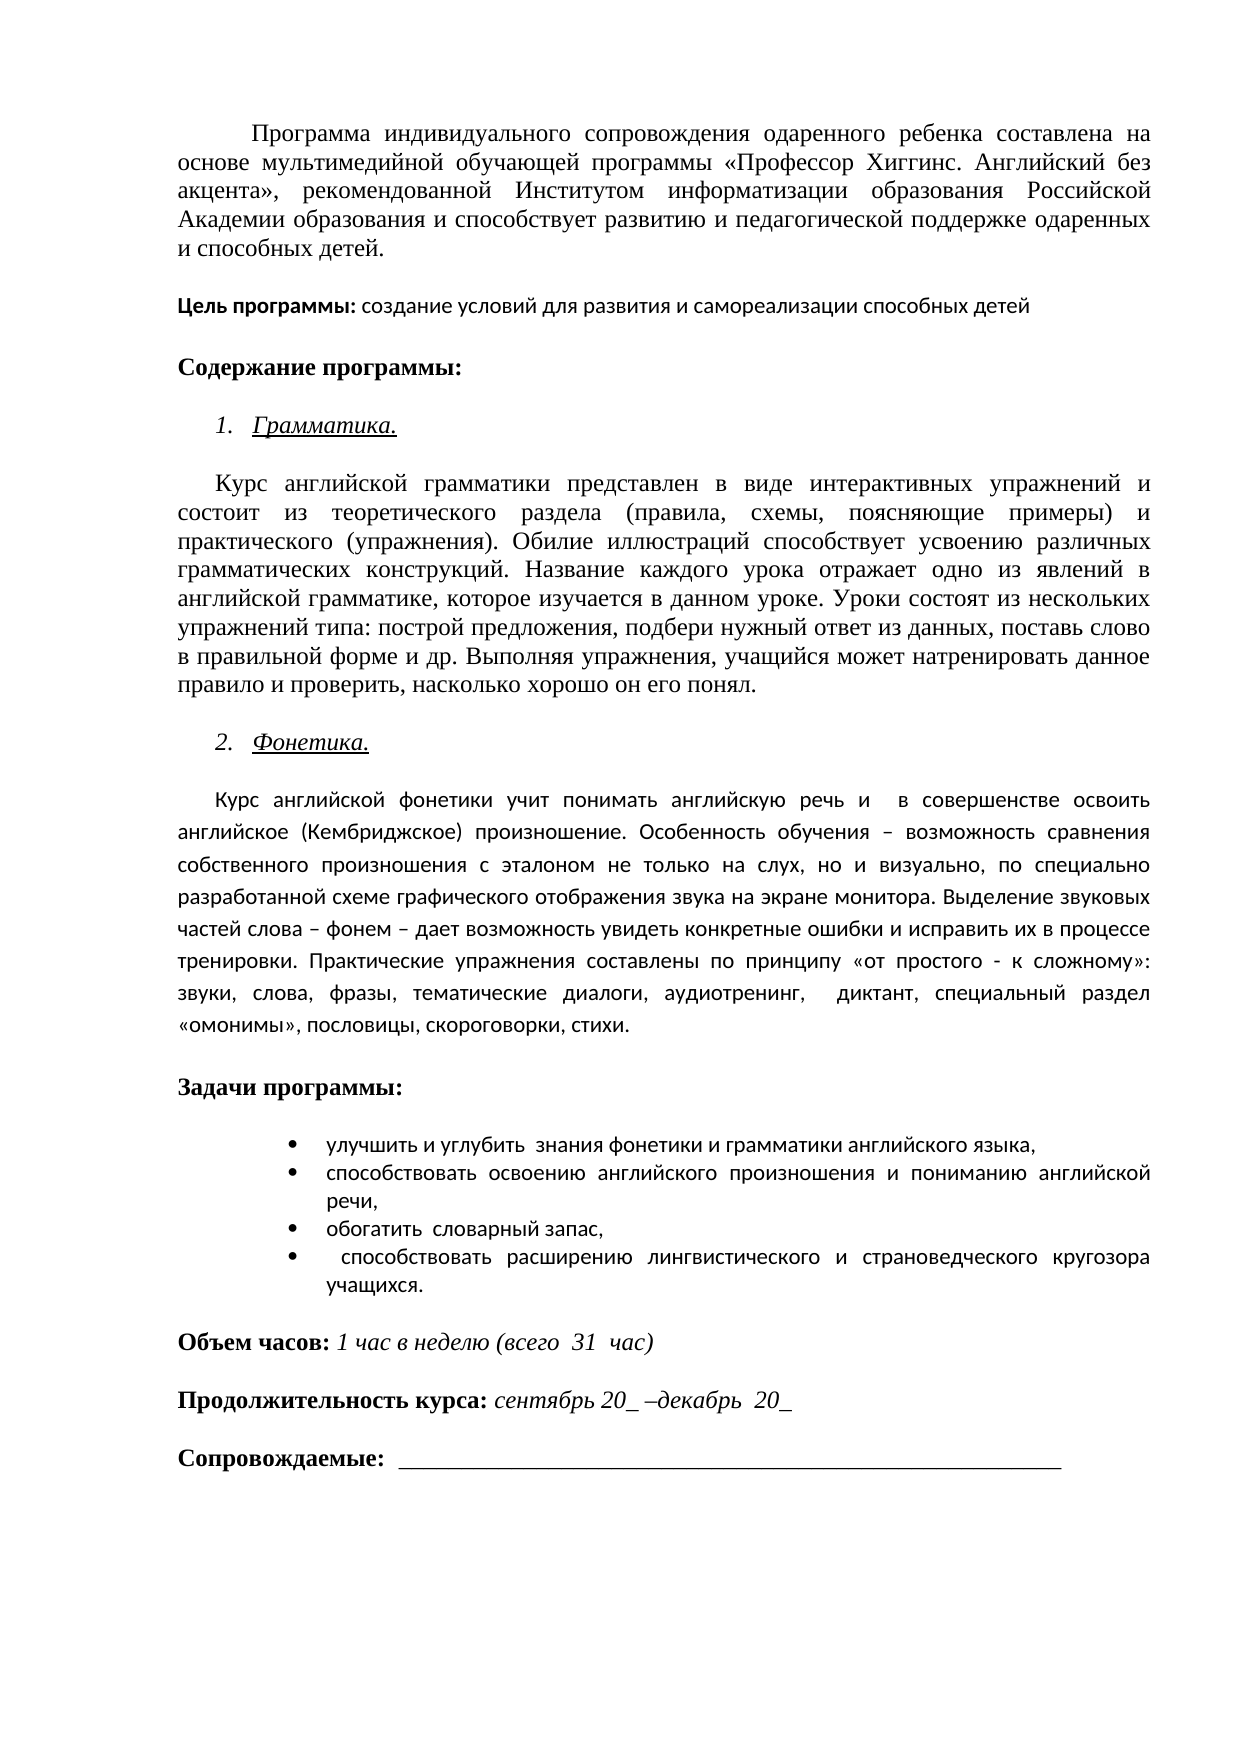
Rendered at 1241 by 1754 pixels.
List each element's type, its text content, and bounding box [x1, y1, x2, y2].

text Программа индивидуального сопровождения одаренного ребенка составлена на основе мультимедийной обучающей программы «Профессор Хиггинс. Английский без акцента», рекомендованной Институтом информатизации образования Российской Академии образования и способствует развитию и педагогической поддержке одаренных и способных детей. [177, 118, 1152, 262]
text Курс английской грамматики представлен в виде интерактивных упражнений и состоит из теоретического раздела (правила, схемы, поясняющие примеры) и практического (упражнения). Обилие иллюстраций способствует усвоению различных грамматических конструкций. Название каждого урока отражает одно из явлений в английской грамматике, которое изучается в данном уроке. Уроки состоят из нескольких упражнений типа: построй предложения, подбери нужный ответ из данных, поставь слово в правильной форме и др. Выполняя упражнения, учащийся может натренировать данное правило и проверить, насколько хорошо он его понял. [177, 468, 1152, 698]
text Задачи программы: [177, 1072, 1152, 1101]
list Грамматика. [215, 410, 1152, 439]
list улучшить и углубить знания фонетики и грамматики английского языка, [288, 1130, 1152, 1158]
text Сопровождаемые: _____________________________________________________ [177, 1443, 1152, 1472]
list Фонетика. [215, 727, 1152, 756]
list способствовать расширению лингвистического и страноведческого кругозора учащихся. [288, 1242, 1152, 1298]
list обогатить словарный запас, [288, 1214, 1152, 1242]
list способствовать освоению английского произношения и пониманию английской речи, [288, 1158, 1152, 1214]
text Цель программы: создание условий для развития и самореализации способных детей [177, 291, 1152, 319]
text Содержание программы: [102, 352, 1152, 381]
text Курс английской фонетики учит понимать английскую речь и в совершенстве освоить английское (Кембриджское) произношение. Особенность обучения – возможность сравнения собственного произношения с эталоном не только на слух, но и визуально, по специально разработанной схеме графического отображения звука на экране монитора. Выделение звуковых частей слова – фонем – дает возможность увидеть конкретные ошибки и исправить их в процессе тренировки. Практические упражнения составлены по принципу «от простого - к сложному»: звуки, слова, фразы, тематические диалоги, аудиотренинг, диктант, специальный раздел «омонимы», пословицы, скороговорки, стихи. [177, 785, 1152, 1039]
text Продолжительность курса: сентябрь 20_ –декабрь 20_ [102, 1385, 1152, 1414]
text Объем часов: 1 час в неделю (всего 31 час) [102, 1327, 1152, 1356]
